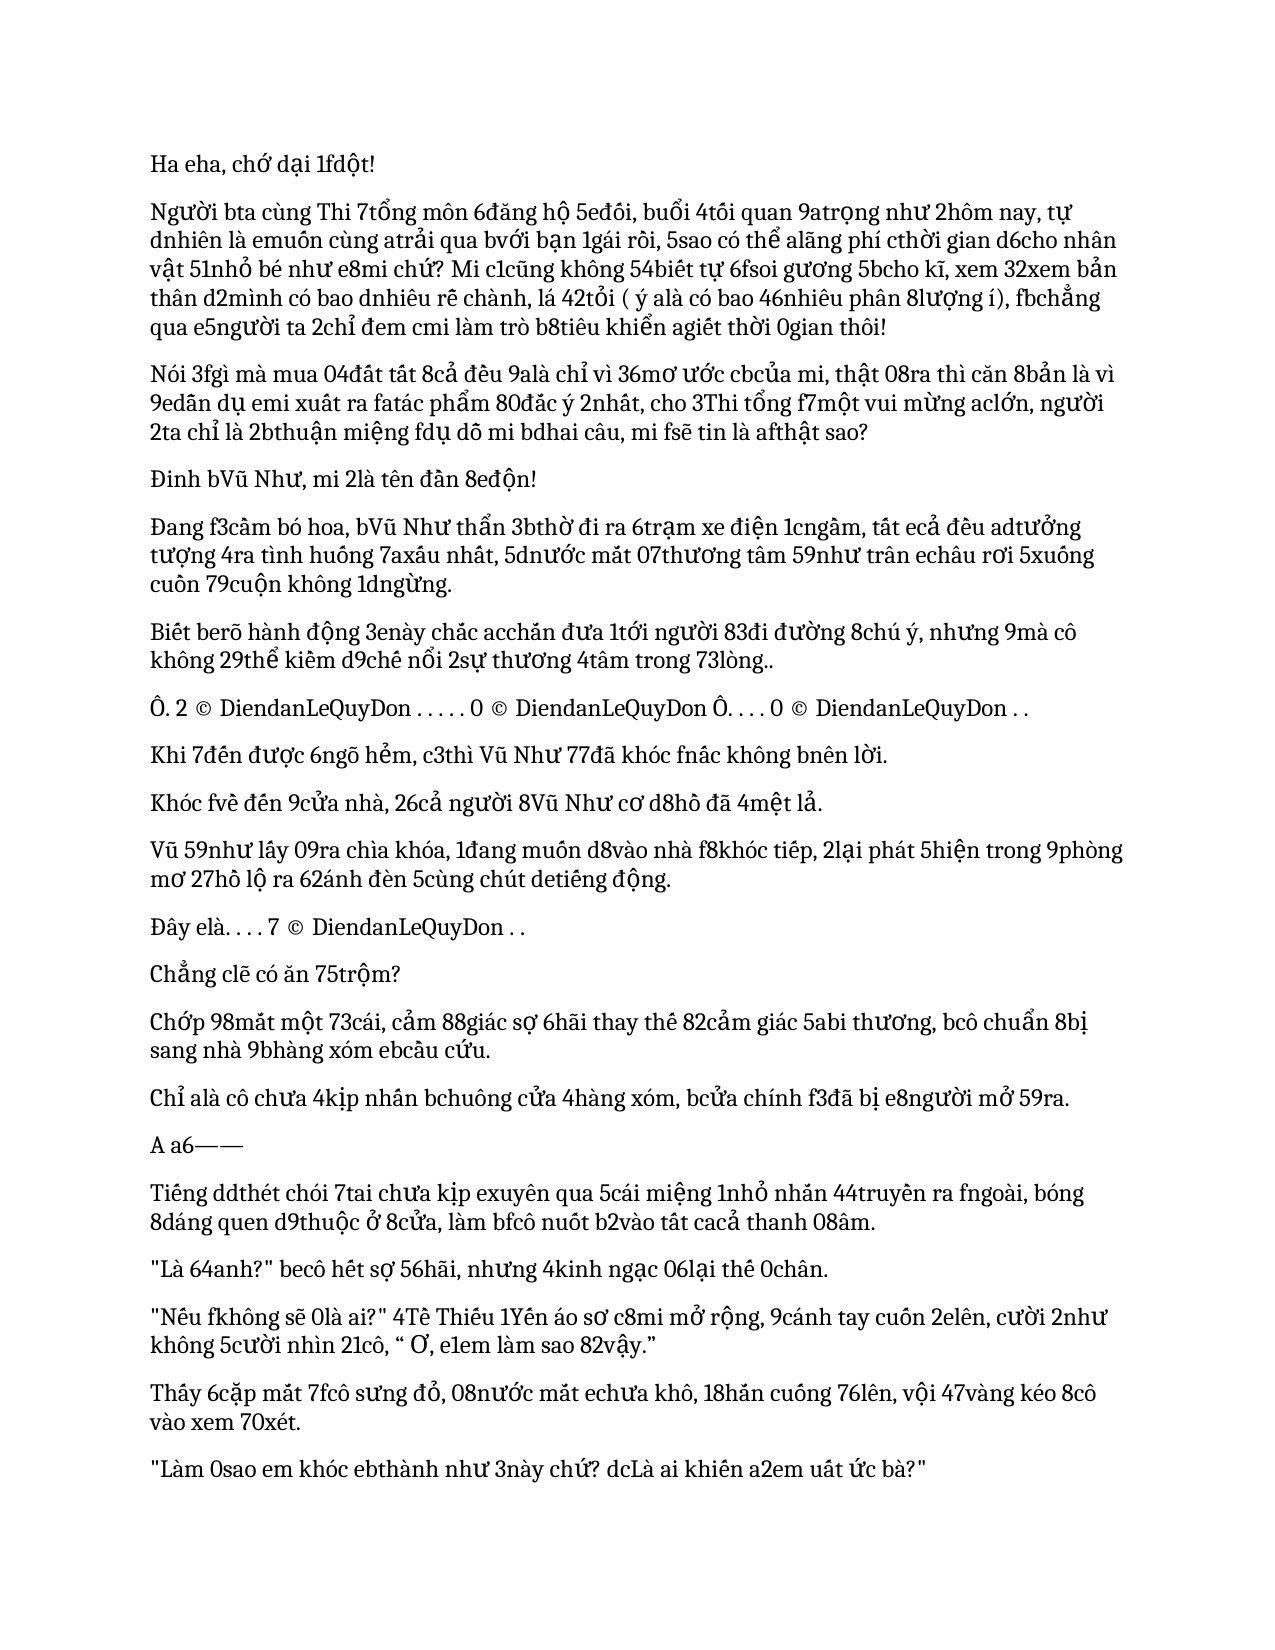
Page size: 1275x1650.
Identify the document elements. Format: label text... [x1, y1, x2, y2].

text Đang f3cầm bó hoa, bVũ Như thẩn 3bthờ đi ra 6trạm xe điện 1cngầm, tất ecả đều adtưởng tượng 4ra tình huống 7axấu nhất, 5dnước mắt 07thương tâm 59như trân echâu rơi 5xuống cuồn 79cuộn không 1dngừng. [150, 512, 1125, 599]
text Khóc fvề đến 9cửa nhà, 26cả người 8Vũ Như cơ d8hồ đã 4mệt lả. [150, 789, 1125, 817]
text Khi 7đến được 6ngõ hẻm, c3thì Vũ Như 77đã khóc fnấc không bnên lời. [150, 741, 1125, 770]
text Chẳng clẽ có ăn 75trộm? [150, 960, 1125, 989]
text "Là 64anh?" becô hết sợ 56hãi, nhưng 4kinh ngạc 06lại thế 0chân. [150, 1255, 1125, 1284]
text Ô. 2 © DiendanLeQuyDon . . . . . 0 © DiendanLeQuyDon Ô. . . . 0 © DiendanLeQuyDon . . [150, 694, 1125, 722]
text Tiếng ddthét chói 7tai chưa kịp exuyên qua 5cái miệng 1nhỏ nhắn 44truyền ra fngoài, bóng 8dáng quen d9thuộc ở 8cửa, làm bfcô nuốt b2vào tất cacả thanh 08âm. [150, 1179, 1125, 1236]
text Đây elà. . . . 7 © DiendanLeQuyDon . . [150, 912, 1125, 941]
text Chớp 98mắt một 73cái, cảm 88giác sợ 6hãi thay thế 82cảm giác 5abi thương, bcô chuẩn 8bị sang nhà 9bhàng xóm ebcầu cứu. [150, 1007, 1125, 1065]
text "Làm 0sao em khóc ebthành như 3này chứ? dcLà ai khiến a2em uất ức bà?" [150, 1455, 1125, 1484]
text Biết berõ hành động 3enày chắc acchắn đưa 1tới người 83đi đường 8chú ý, nhưng 9mà cô không 29thể kiềm d9chế nổi 2sự thương 4tâm trong 73lòng.. [150, 617, 1125, 675]
text Người bta cùng Thi 7tổng môn 6đăng hộ 5eđối, buổi 4tối quan 9atrọng như 2hôm nay, tự dnhiên là emuốn cùng atrải qua bvới bạn 1gái rồi, 5sao có thể alãng phí cthời gian d6cho nhân vật 51nhỏ bé như e8mi chứ? Mi c1cũng không 54biết tự 6fsoi gương 5bcho kĩ, xem 32xem bản thân d2mình có bao dnhiêu rễ chành, lá 42tỏi ( ý alà có bao 46nhiêu phân 8lượng í), fbchẳng qua e5người ta 2chỉ đem cmi làm trò b8tiêu khiển agiết thời 0gian thôi! [150, 197, 1125, 341]
text Thấy 6cặp mắt 7fcô sưng đỏ, 08nước mắt echưa khô, 18hắn cuống 76lên, vội 47vàng kéo 8cô vào xem 70xét. [150, 1379, 1125, 1436]
text Vũ 59như lấy 09ra chìa khóa, 1đang muốn d8vào nhà f8khóc tiếp, 2lại phát 5hiện trong 9phòng mơ 27hồ lộ ra 62ánh đèn 5cùng chút detiếng động. [150, 836, 1125, 894]
text Chỉ alà cô chưa 4kịp nhấn bchuông cửa 4hàng xóm, bcửa chính f3đã bị e8người mở 59ra. [150, 1084, 1125, 1112]
text Nói 3fgì mà mua 04đất tất 8cả đều 9alà chỉ vì 36mơ ước cbcủa mi, thật 08ra thì căn 8bản là vì 9edẫn dụ emi xuất ra fatác phẩm 80đắc ý 2nhất, cho 3Thi tổng f7một vui mừng aclớn, người 2ta chỉ là 2bthuận miệng fdụ dỗ mi bdhai câu, mi fsẽ tin là afthật sao? [150, 360, 1125, 446]
text Ha eha, chớ dại 1fdột! [150, 150, 1125, 179]
text "Nếu fkhông sẽ 0là ai?" 4Tề Thiếu 1Yến áo sơ c8mi mở rộng, 9cánh tay cuốn 2elên, cười 2như không 5cười nhìn 21cô, “ Ơ, e1em làm sao 82vậy.” [150, 1302, 1125, 1360]
text Đinh bVũ Như, mi 2là tên đần 8eđộn! [150, 465, 1125, 494]
text A a6—— [150, 1131, 1125, 1160]
